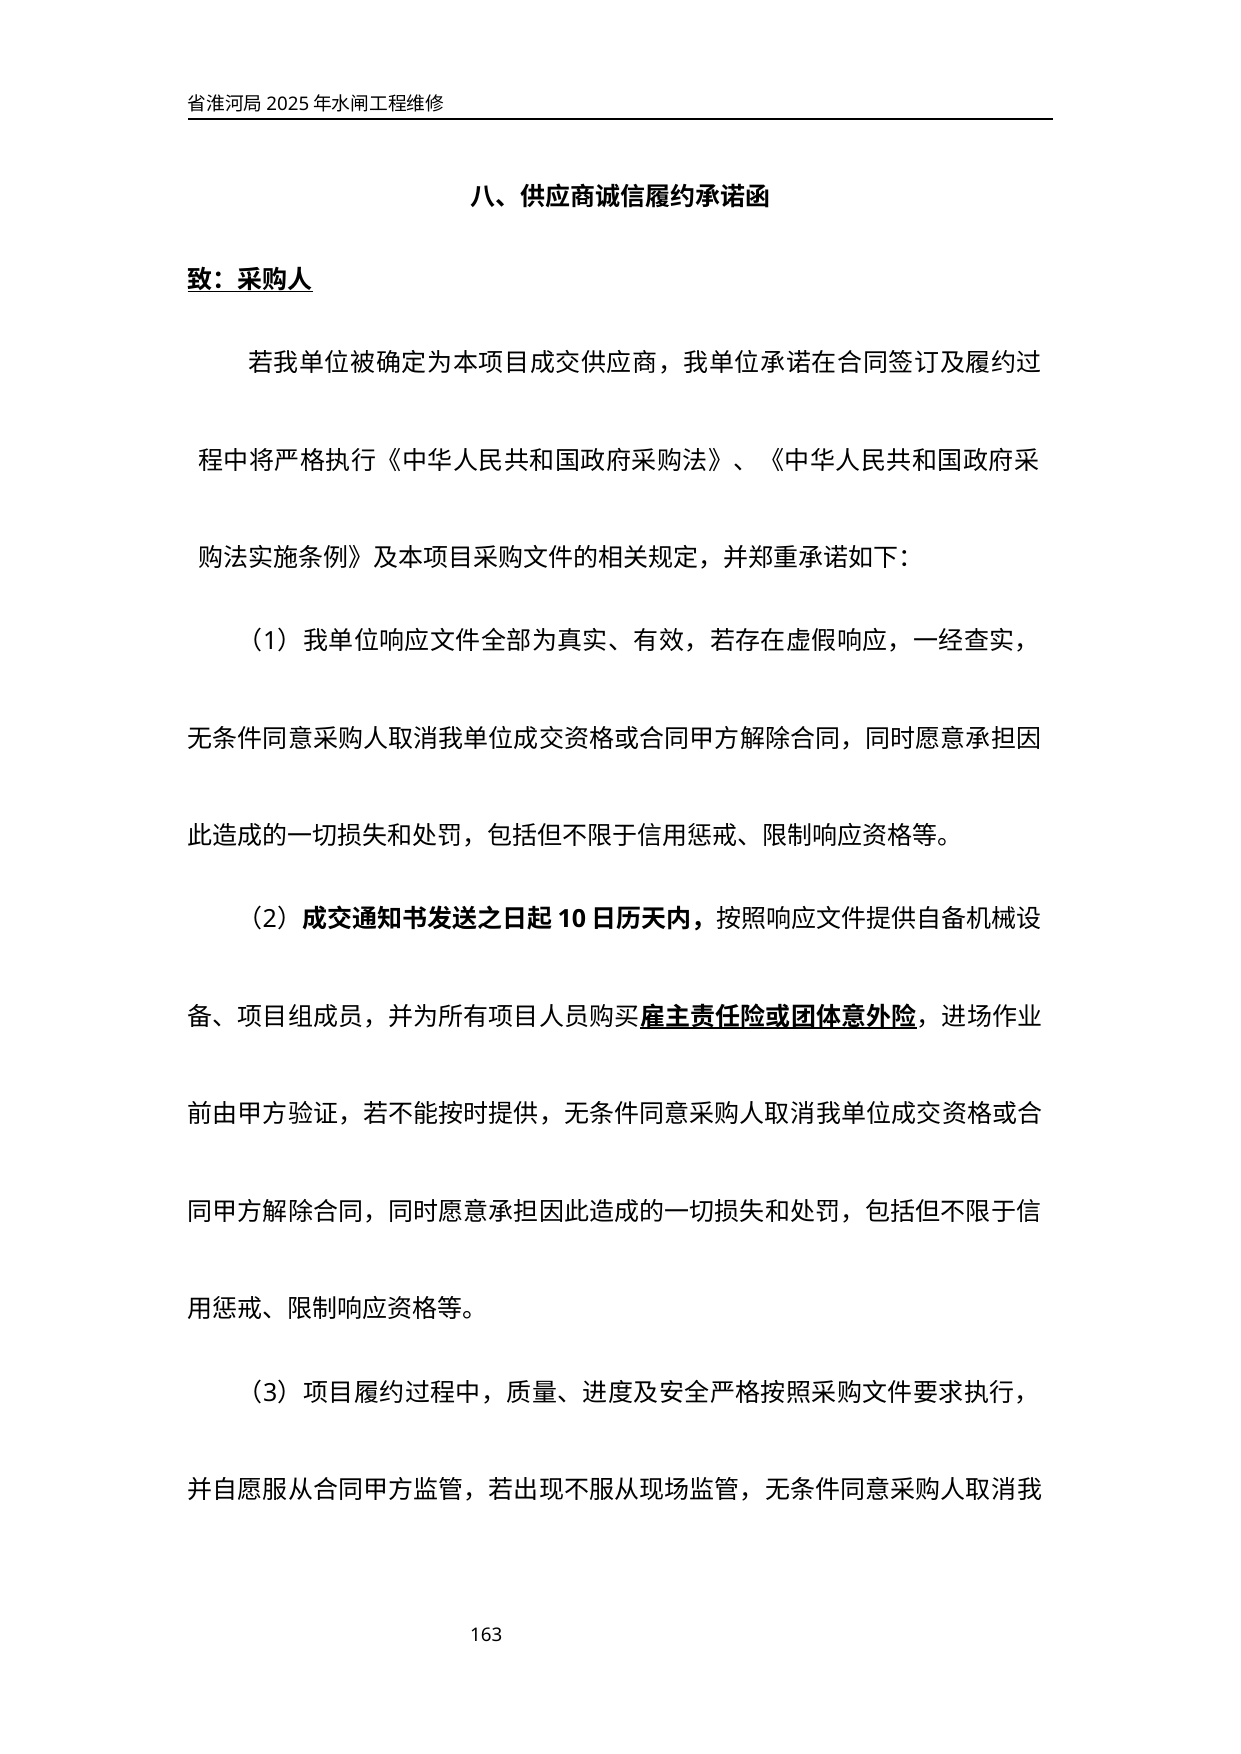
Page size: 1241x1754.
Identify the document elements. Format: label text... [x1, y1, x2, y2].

list （2）成交通知书发送之日起10日历天内，按照响应文件提供自备机械设备、项目组成员，并为所有项目人员购买雇主责任险或团体意外险，进场作业前由甲方验证，若不能按时提供，无条件同意采购人取消我单位成交资格或合同甲方解除合同，同时愿意承担因此造成的一切损失和处罚，包括但不限于信用惩戒、限制响应资格等。 [187, 884, 1042, 1339]
text 若我单位被确定为本项目成交供应商，我单位承诺在合同签订及履约过程中将严格执行《中华人民共和国政府采购法》、《中华人民共和国政府采购法实施条例》及本项目采购文件的相关规定，并郑重承诺如下： [198, 328, 1042, 588]
text 八、供应商诚信履约承诺函 [187, 162, 1053, 227]
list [187, 1358, 1042, 1520]
list （1）我单位响应文件全部为真实、有效，若存在虚假响应，一经查实，无条件同意采购人取消我单位成交资格或合同甲方解除合同，同时愿意承担因此造成的一切损失和处罚，包括但不限于信用惩戒、限制响应资格等。 [187, 606, 1042, 866]
text 致：采购人 [187, 245, 1053, 310]
